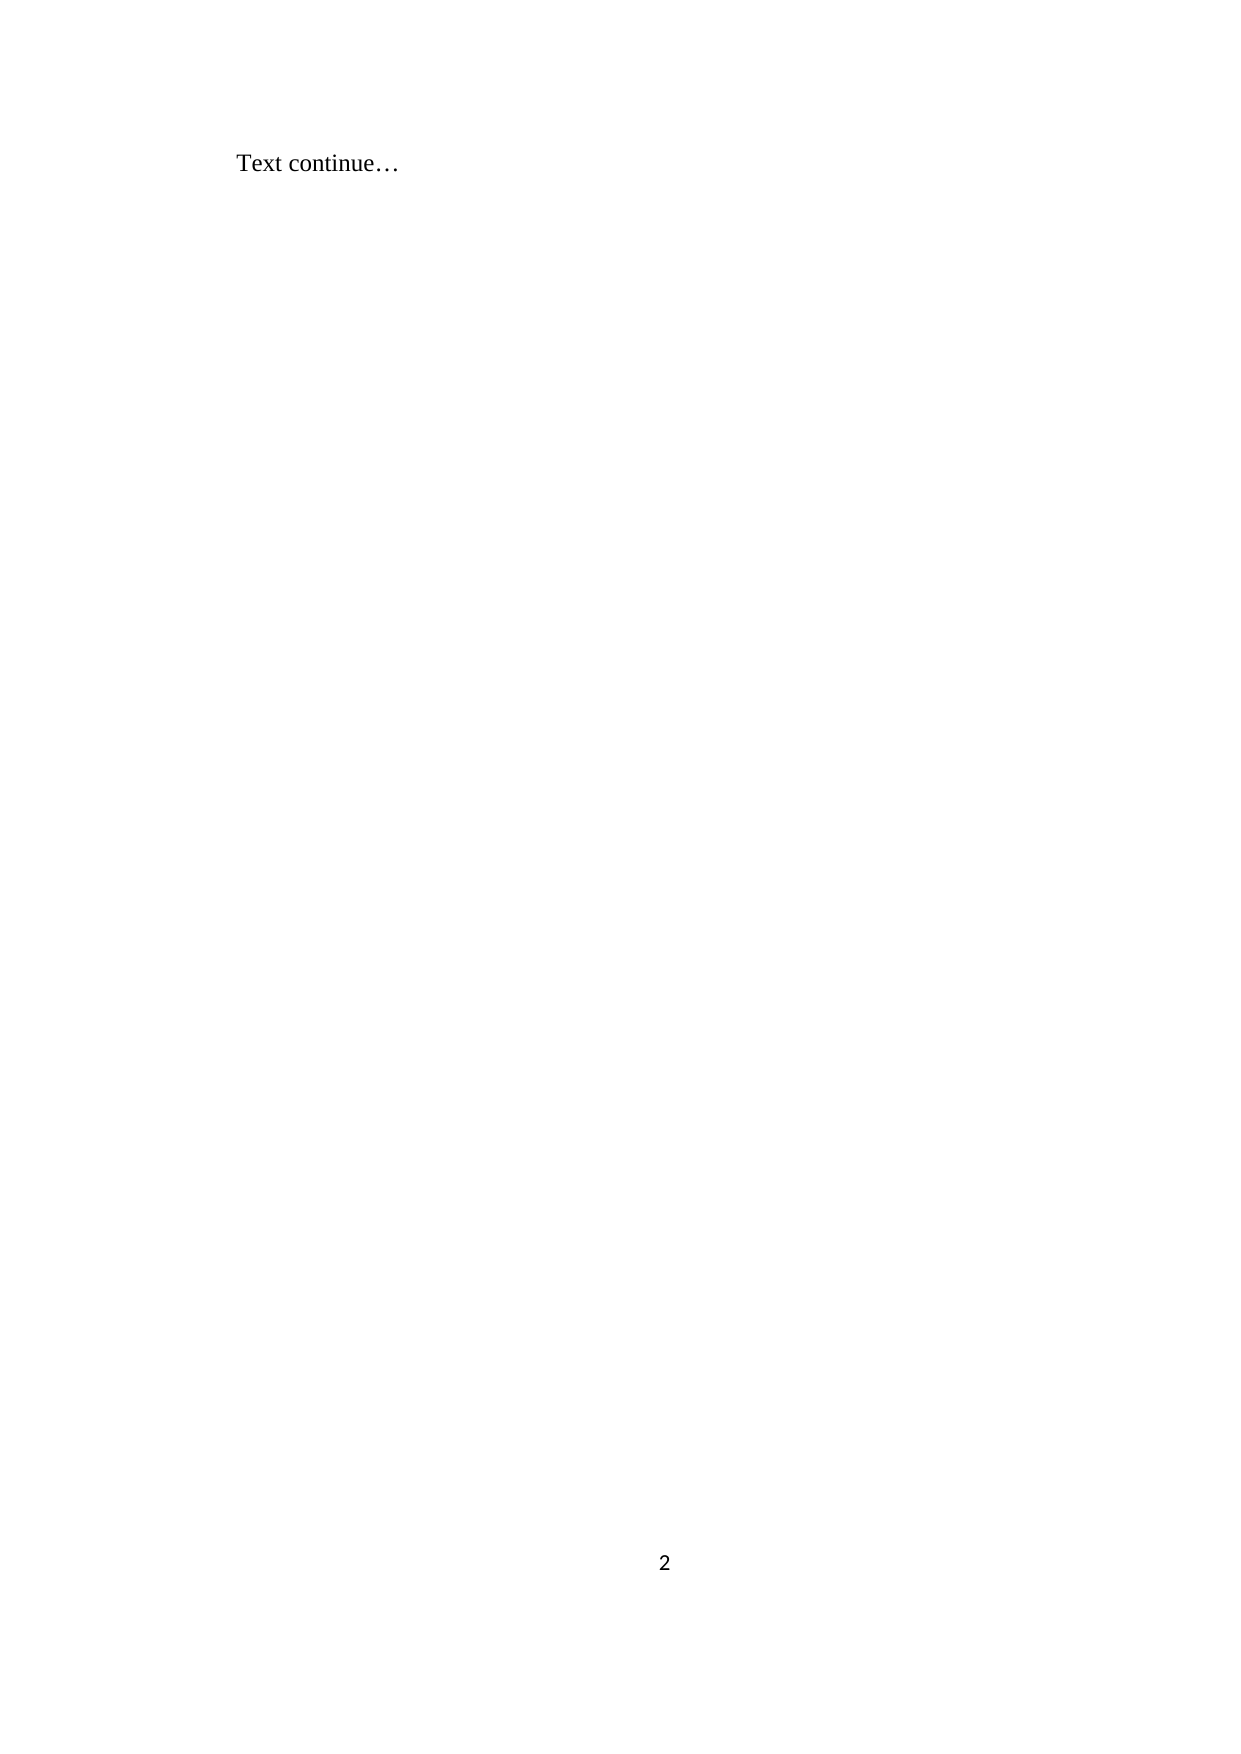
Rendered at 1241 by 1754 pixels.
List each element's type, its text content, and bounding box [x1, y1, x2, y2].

text Text continue… [236, 148, 1092, 176]
